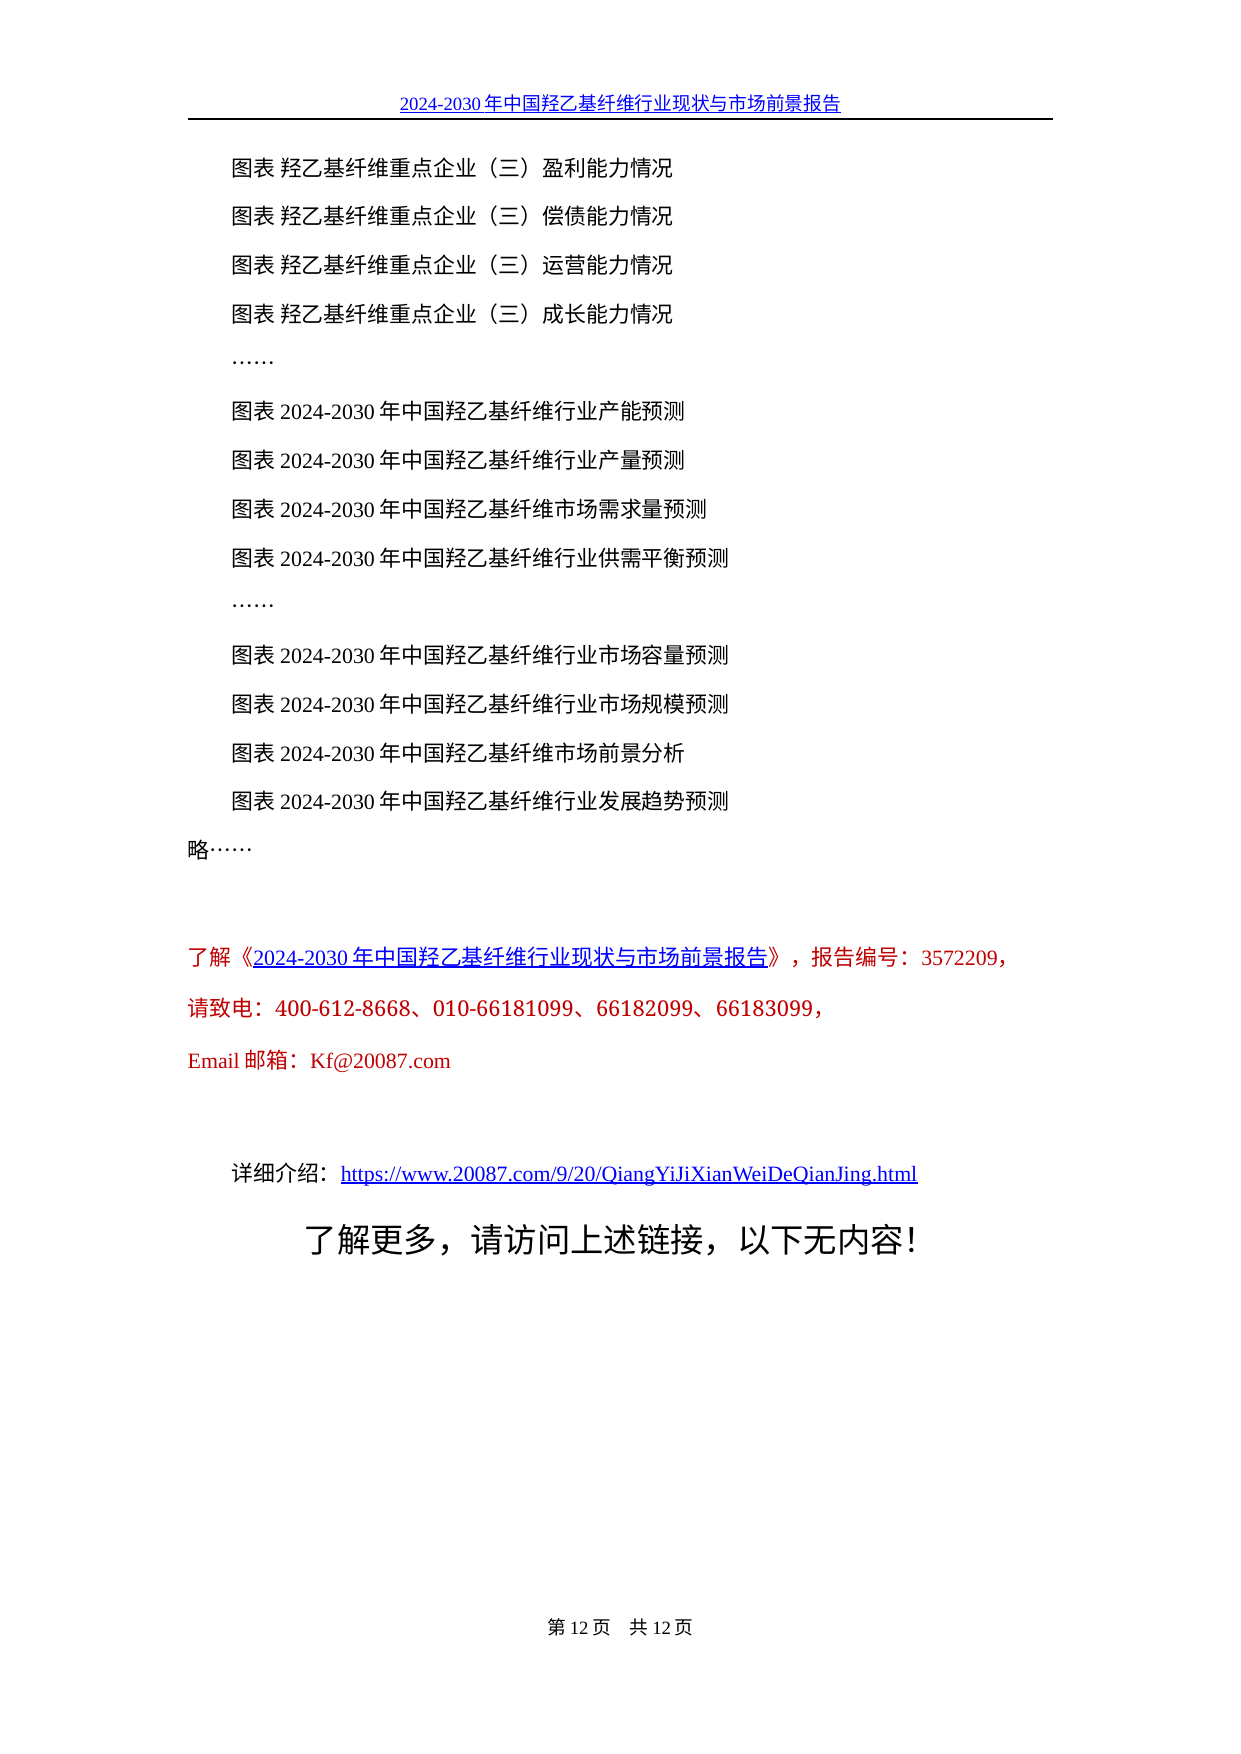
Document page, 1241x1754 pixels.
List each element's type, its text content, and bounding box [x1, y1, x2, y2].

text 了解《2024-2030年中国羟乙基纤维行业现状与市场前景报告》，报告编号：3572209， [187, 939, 1053, 972]
title 了解更多，请访问上述链接，以下无内容！ [187, 1205, 1053, 1270]
text Email邮箱：Kf@20087.com [187, 1042, 1053, 1075]
text 请致电：400-612-8668、010-66181099、66182099、66183099， [187, 991, 1053, 1023]
text 详细介绍：https://www.20087.com/9/20/QiangYiJiXianWeiDeQianJing.html [187, 1155, 1053, 1188]
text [187, 150, 1053, 865]
